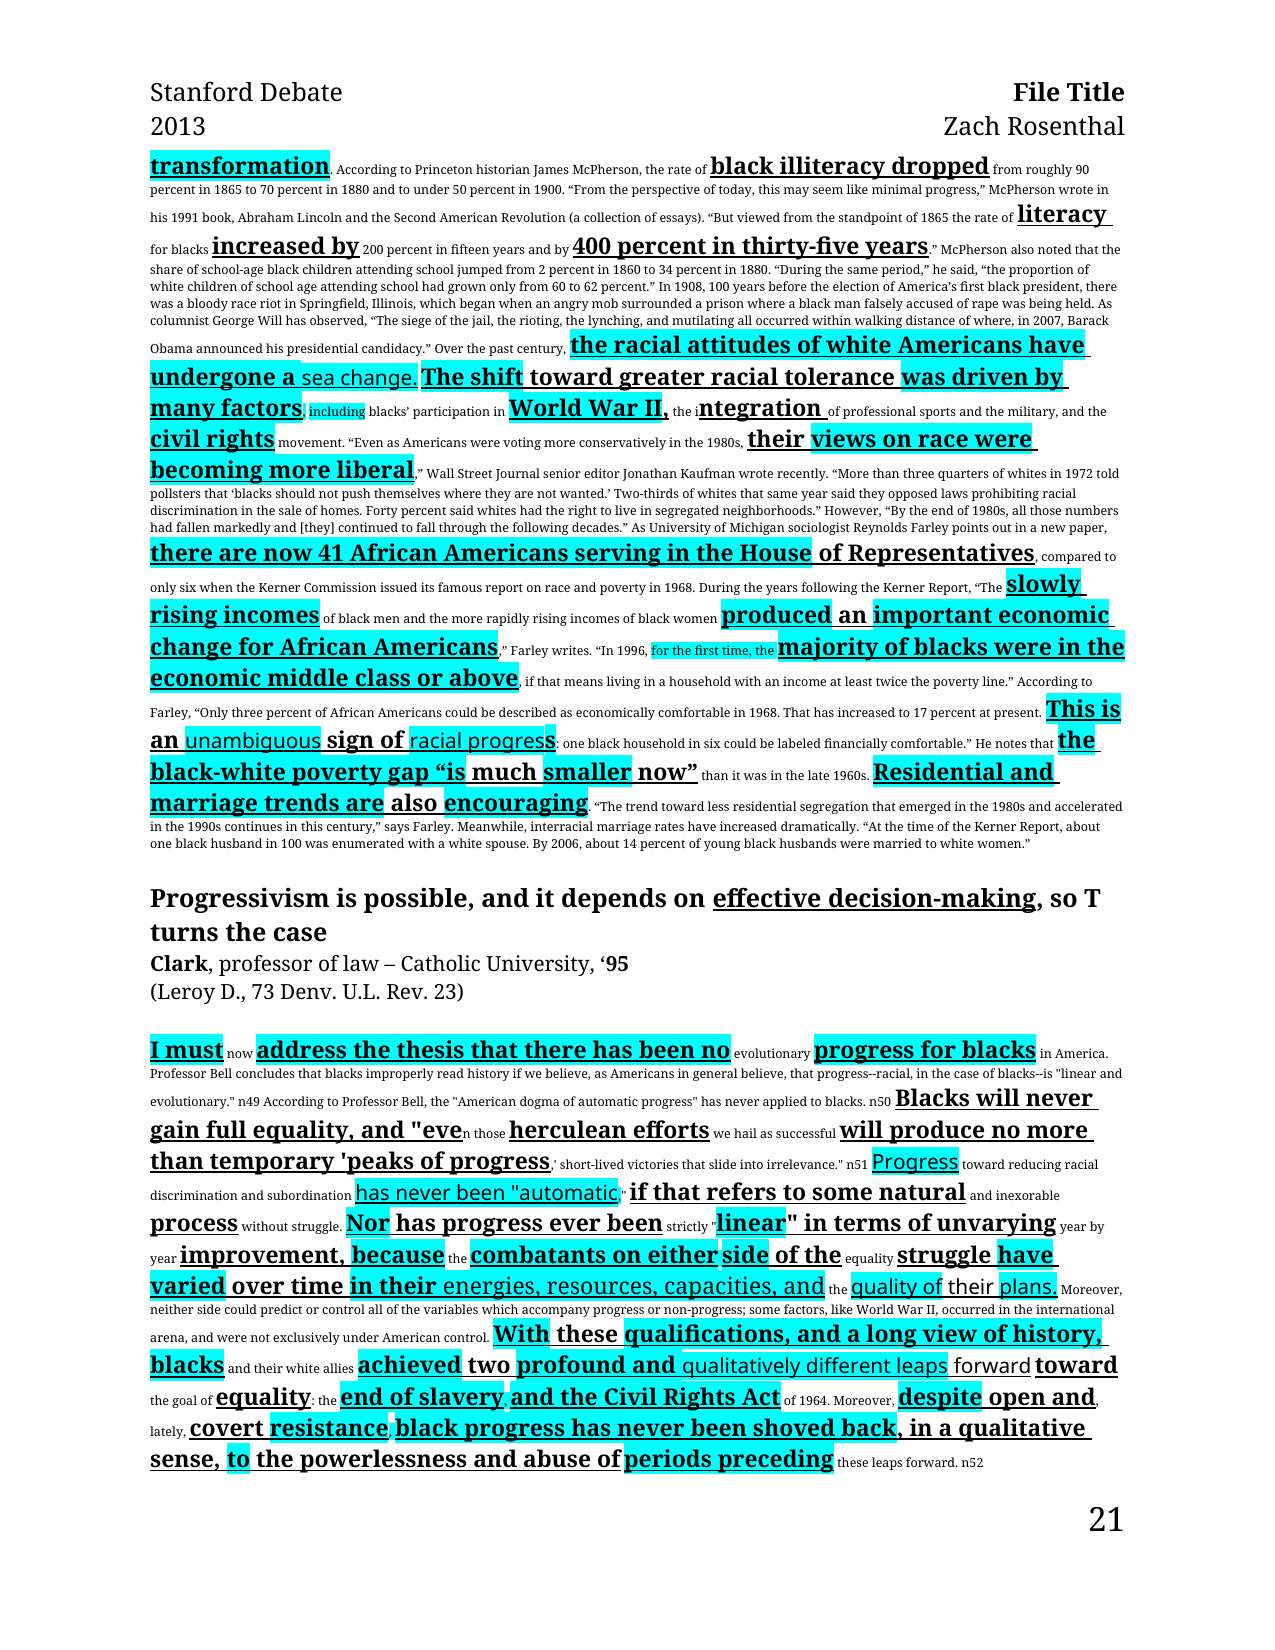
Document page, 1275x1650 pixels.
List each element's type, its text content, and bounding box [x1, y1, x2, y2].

text Progressivism is possible, and it depends on effective decision-making, so T turns the case [150, 881, 1125, 949]
text (Leroy D., 73 Denv. U.L. Rev. 23) [150, 977, 1125, 1006]
text Clark, professor of law – Catholic University, ‘95 [150, 949, 1125, 977]
text I must now address the thesis that there has been no evolutionary progress for blacks in America. Professor Bell concludes that blacks improperly read history if we believe, as Americans in general believe, that progress--racial, in the case of blacks--is "linear and evolutionary." n49 According to Professor Bell, the "American dogma of automatic progress" has never applied to blacks. n50 Blacks will never gain full equality, and "even those herculean efforts we hail as successful will produce no more than temporary 'peaks of progress,' short-lived victories that slide into irrelevance." n51 Progress toward reducing racial discrimination and subordination has never been "automatic," if that refers to some natural and inexorable process without struggle. Nor has progress ever been strictly "linear" in terms of unvarying year by year improvement, because the combatants on either side of the equality struggle have varied over time in their energies, resources, capacities, and the quality of their plans. Moreover, neither side could predict or control all of the variables which accompany progress or non-progress; some factors, like World War II, occurred in the international arena, and were not exclusively under American control. With these qualifications, and a long view of history, blacks and their white allies achieved two profound and qualitatively different leaps forward toward the goal of equality: the end of slavery, and the Civil Rights Act of 1964. Moreover, despite open and, lately, covert resistance, black progress has never been shoved back, in a qualitative sense, to the powerlessness and abuse of periods preceding these leaps forward. n52 [150, 1034, 1125, 1474]
